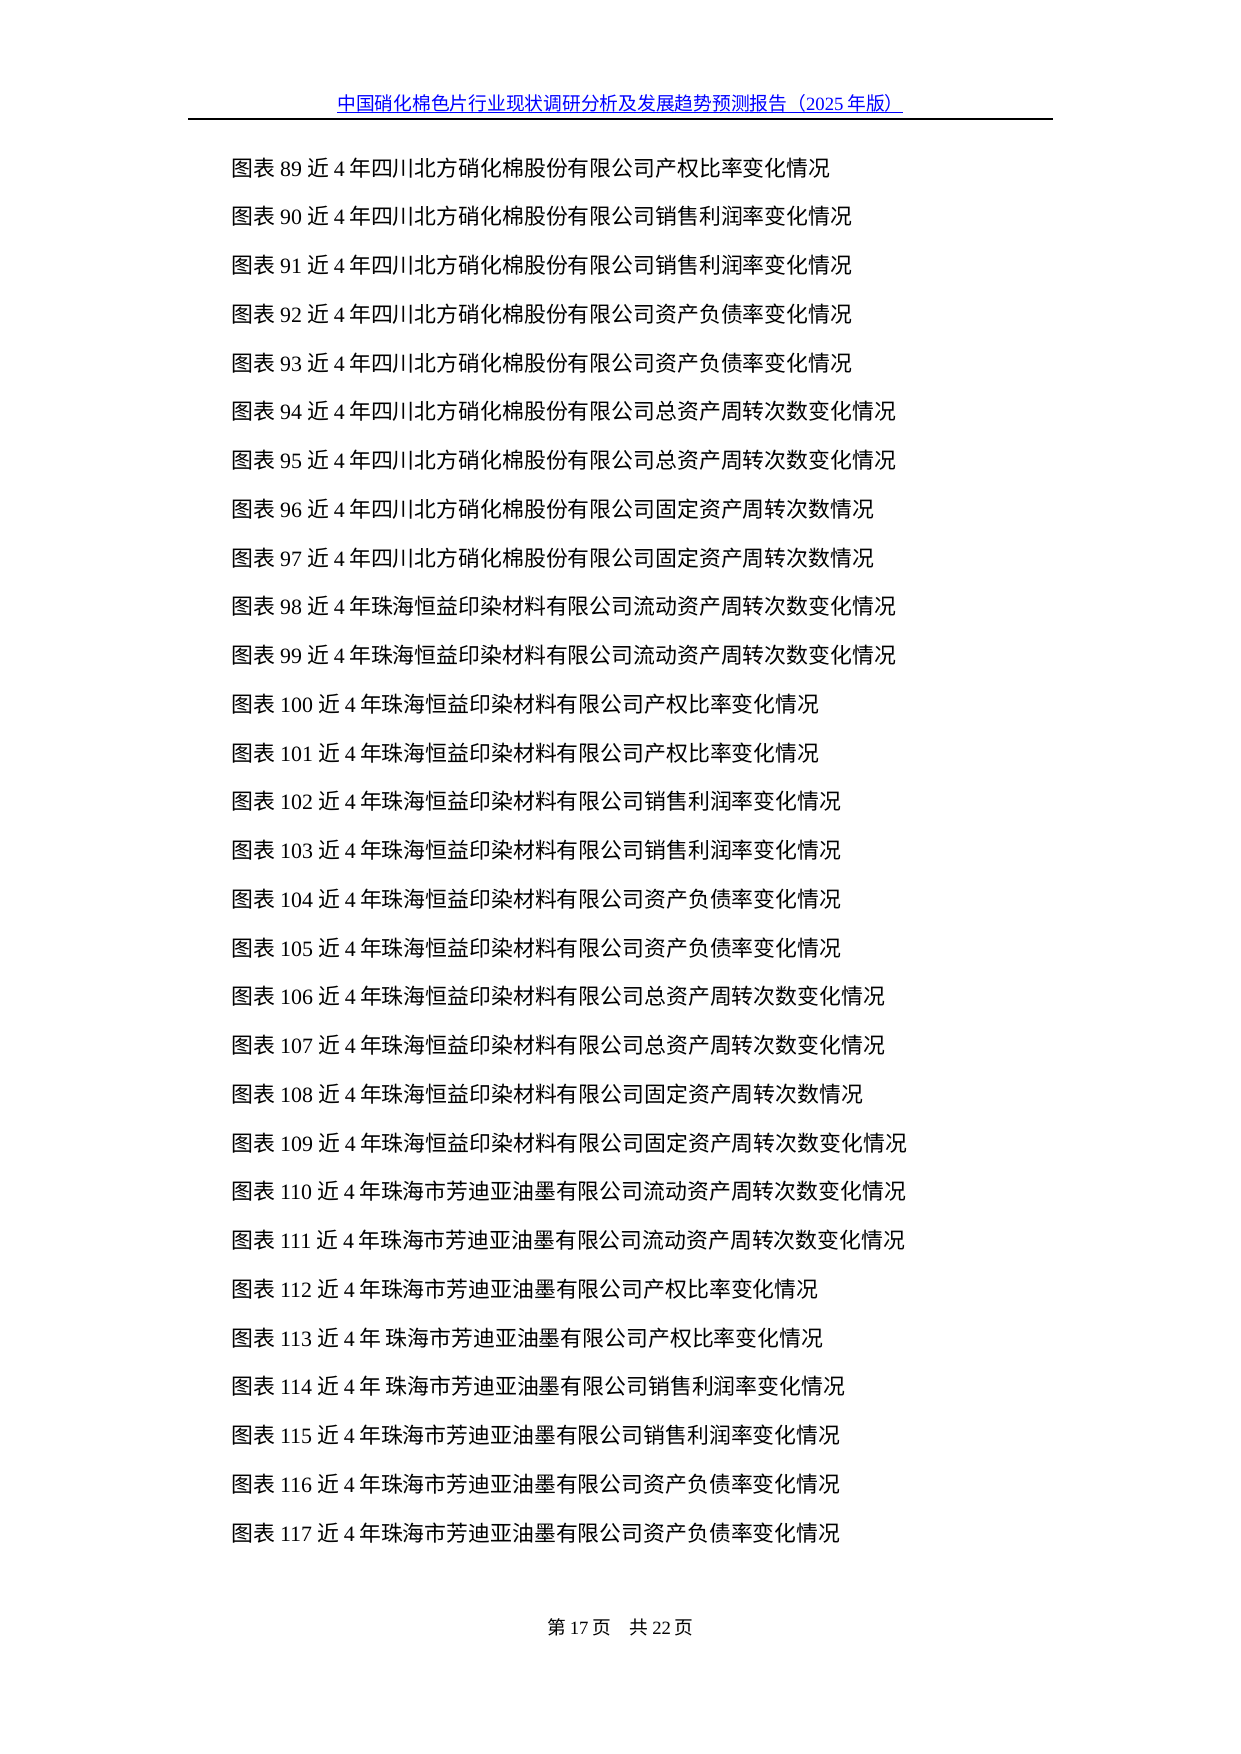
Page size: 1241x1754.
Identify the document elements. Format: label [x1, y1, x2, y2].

text [187, 150, 1053, 1548]
